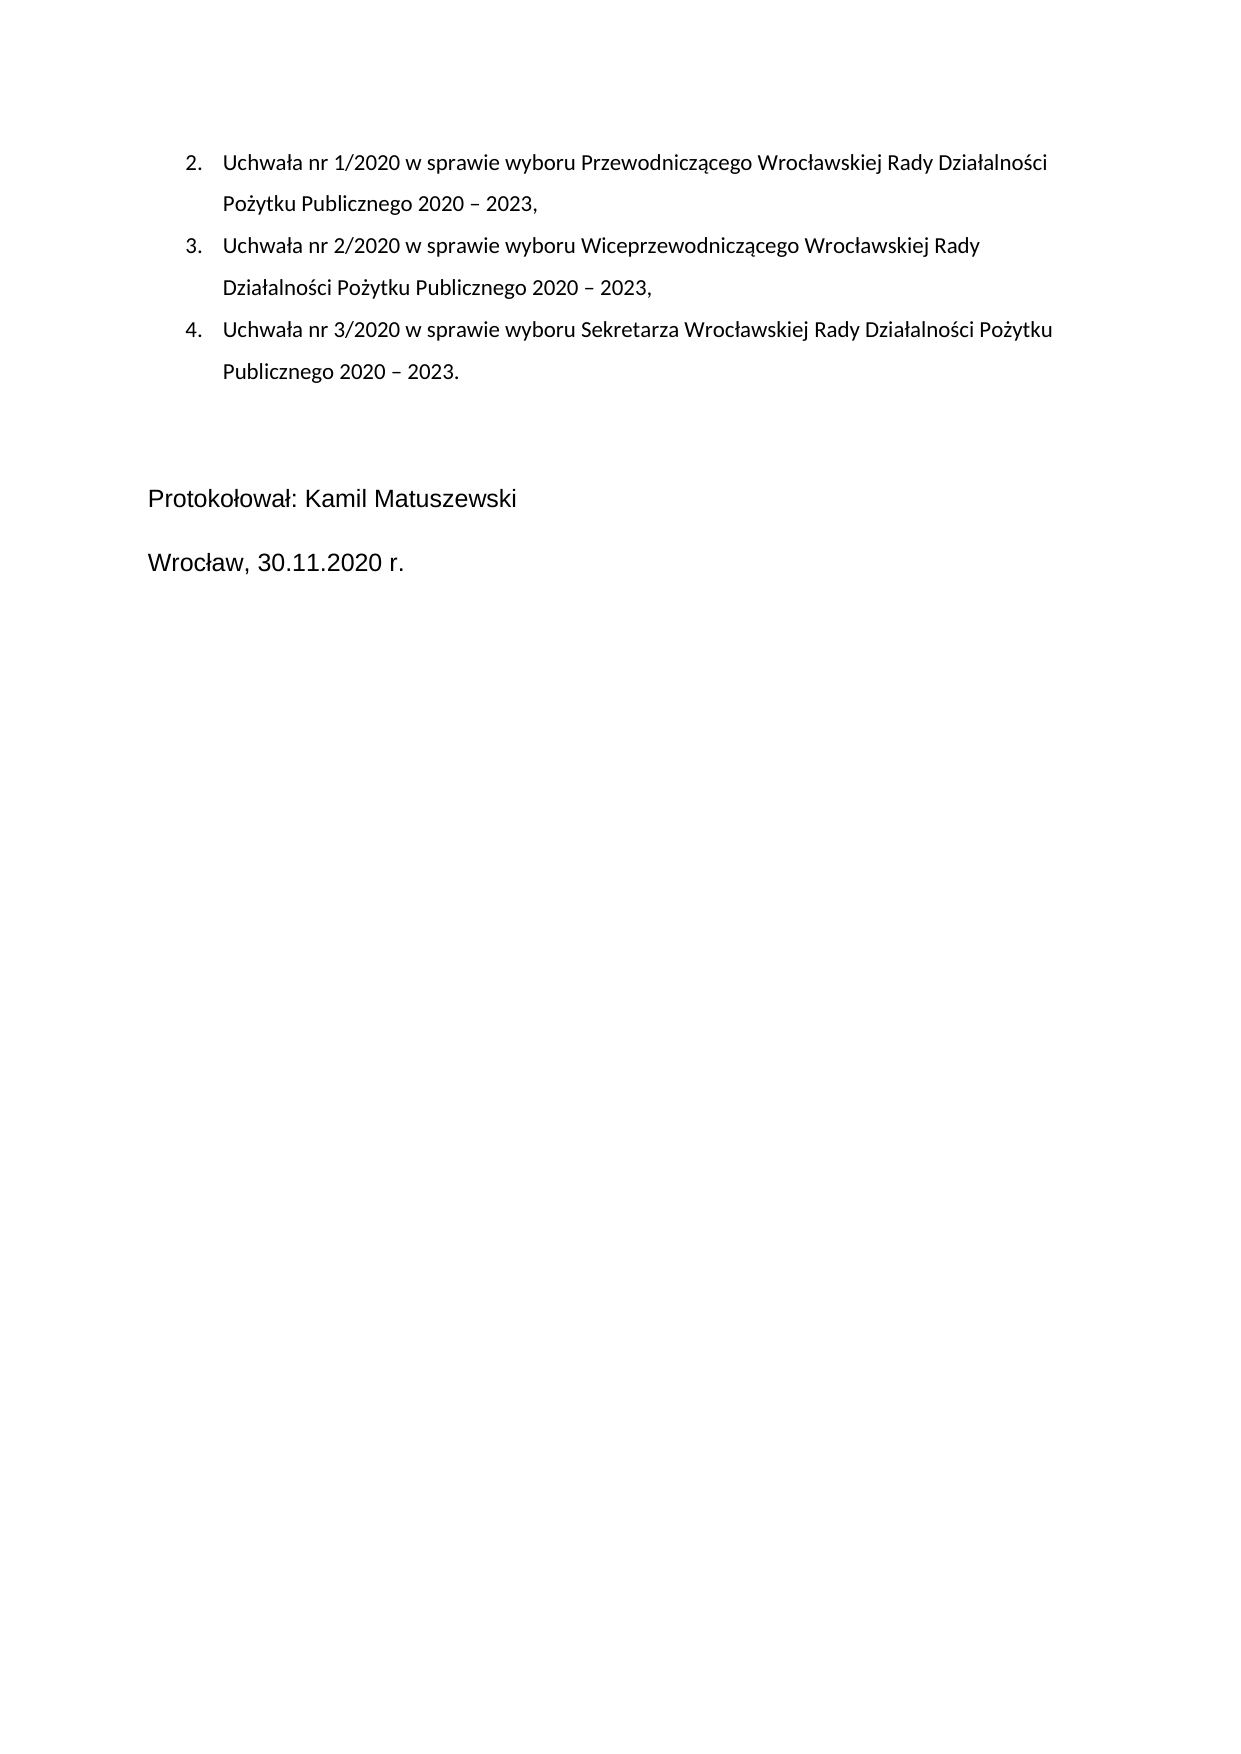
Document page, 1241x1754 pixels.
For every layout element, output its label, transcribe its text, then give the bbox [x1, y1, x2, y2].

list Uchwała nr 2/2020 w sprawie wyboru Wiceprzewodniczącego Wrocławskiej Rady Działalności Pożytku Publicznego 2020 – 2023, [185, 232, 1093, 302]
text Protokołował: Kamil Matuszewski [148, 484, 1093, 513]
text Wrocław, 30.11.2020 r. [148, 548, 1093, 577]
list Uchwała nr 1/2020 w sprawie wyboru Przewodniczącego Wrocławskiej Rady Działalności Pożytku Publicznego 2020 – 2023, [185, 148, 1093, 218]
list Uchwała nr 3/2020 w sprawie wyboru Sekretarza Wrocławskiej Rady Działalności Pożytku Publicznego 2020 – 2023. [185, 316, 1093, 386]
